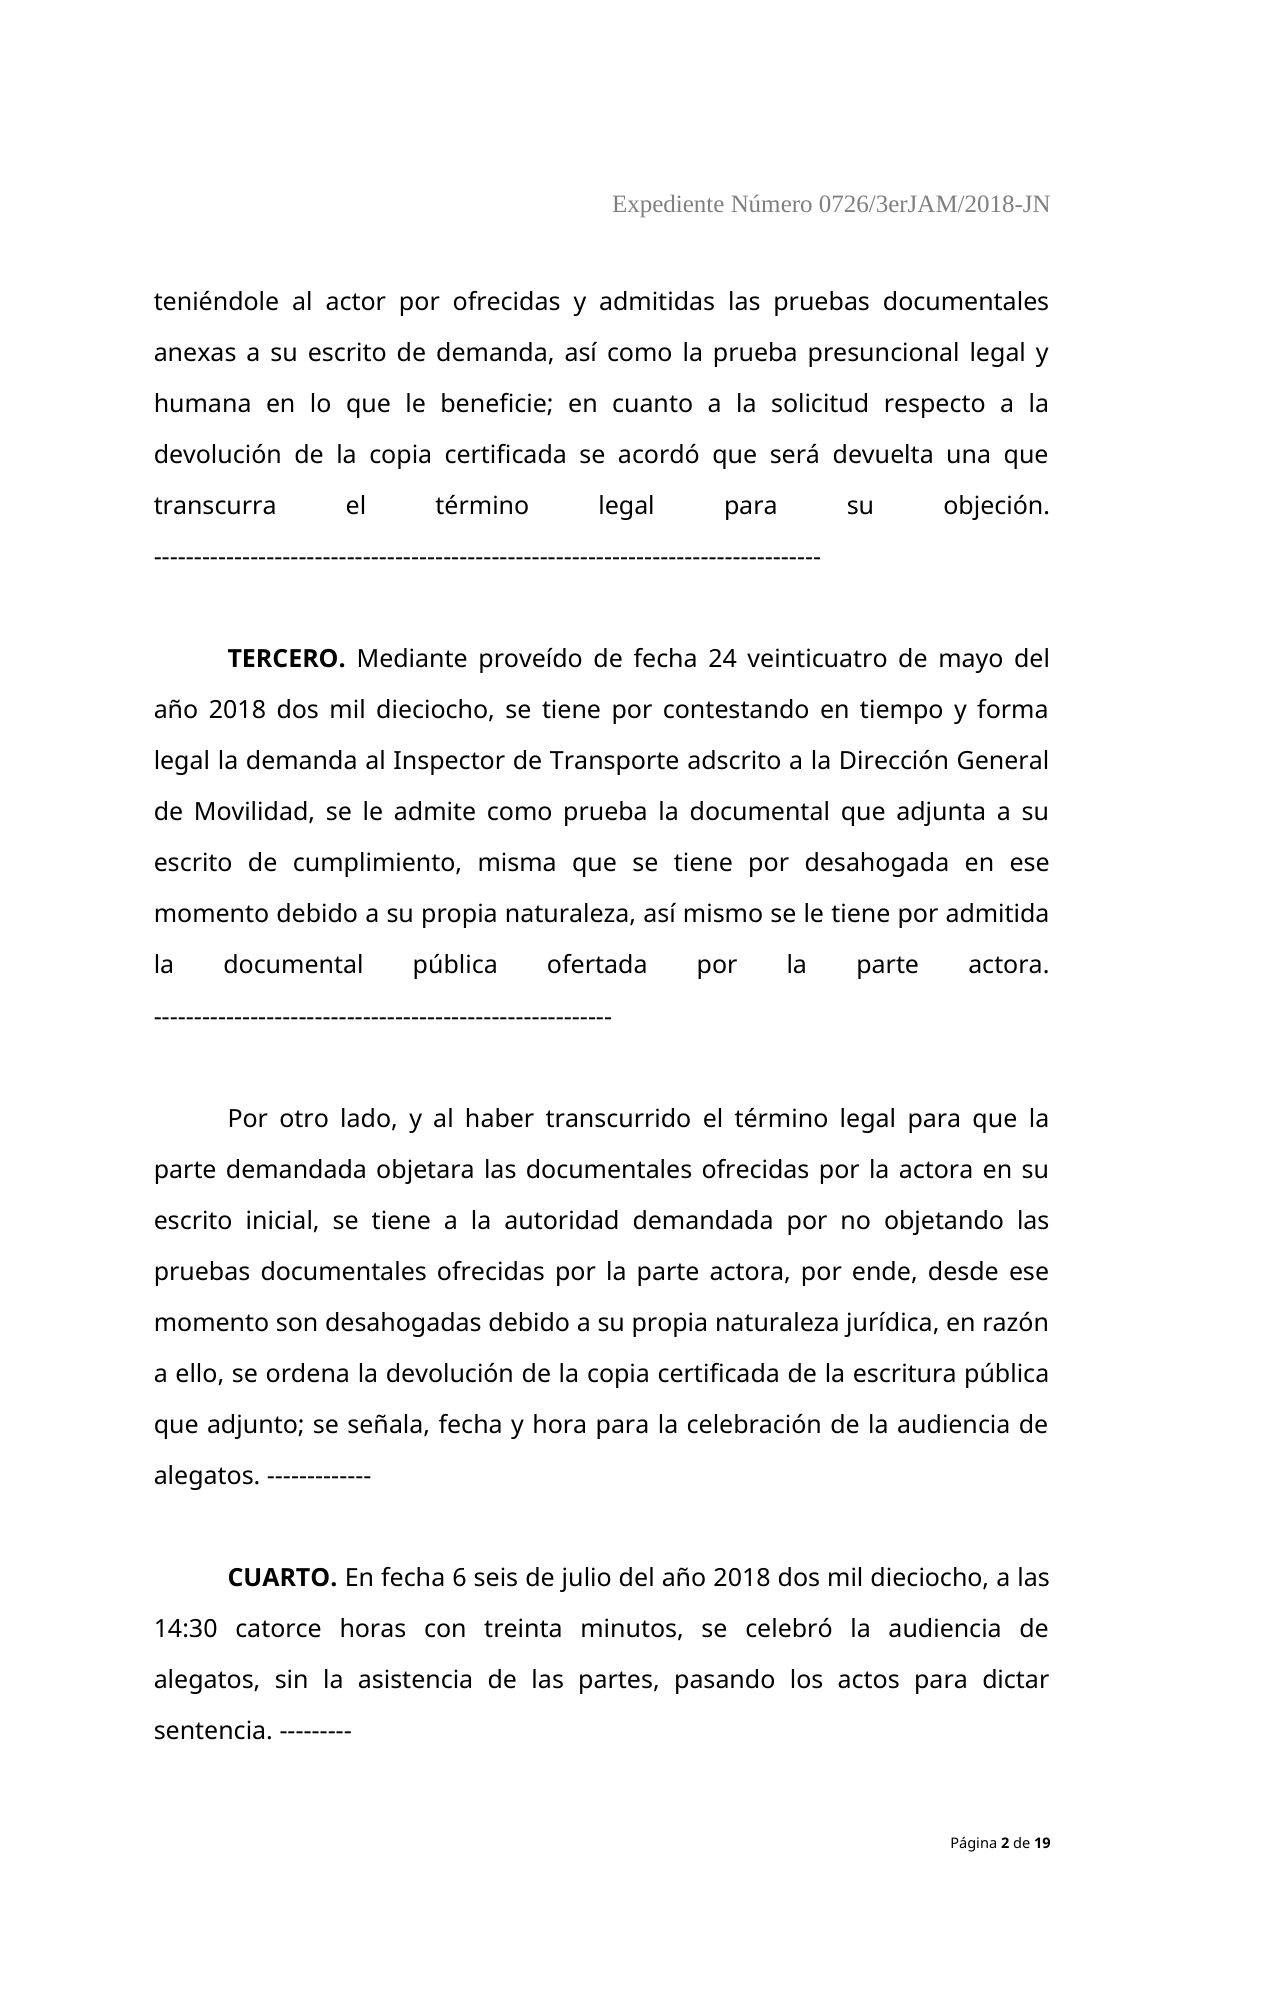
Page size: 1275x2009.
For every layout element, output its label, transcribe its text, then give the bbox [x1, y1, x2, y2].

text CUARTO. En fecha 6 seis de julio del año 2018 dos mil dieciocho, a las 14:30 catorce horas con treinta minutos, se celebró la audiencia de alegatos, sin la asistencia de las partes, pasando los actos para dictar sentencia. --------- [153, 1559, 1051, 1747]
text Por otro lado, y al haber transcurrido el término legal para que la parte demandada objetara las documentales ofrecidas por la actora en su escrito inicial, se tiene a la autoridad demandada por no objetando las pruebas documentales ofrecidas por la parte actora, por ende, desde ese momento son desahogadas debido a su propia naturaleza jurídica, en razón a ello, se ordena la devolución de la copia certificada de la escritura pública que adjunto; se señala, fecha y hora para la celebración de la audiencia de alegatos. ------------- [153, 1100, 1051, 1492]
text TERCERO. Mediante proveído de fecha 24 veinticuatro de mayo del año 2018 dos mil dieciocho, se tiene por contestando en tiempo y forma legal la demanda al Inspector de Transporte adscrito a la Dirección General de Movilidad, se le admite como prueba la documental que adjunta a su escrito de cumplimiento, misma que se tiene por desahogada en ese momento debido a su propia naturaleza, así mismo se le tiene por admitida la documental pública ofertada por la parte actora. --------------------------------------------------------- [153, 641, 1051, 1032]
